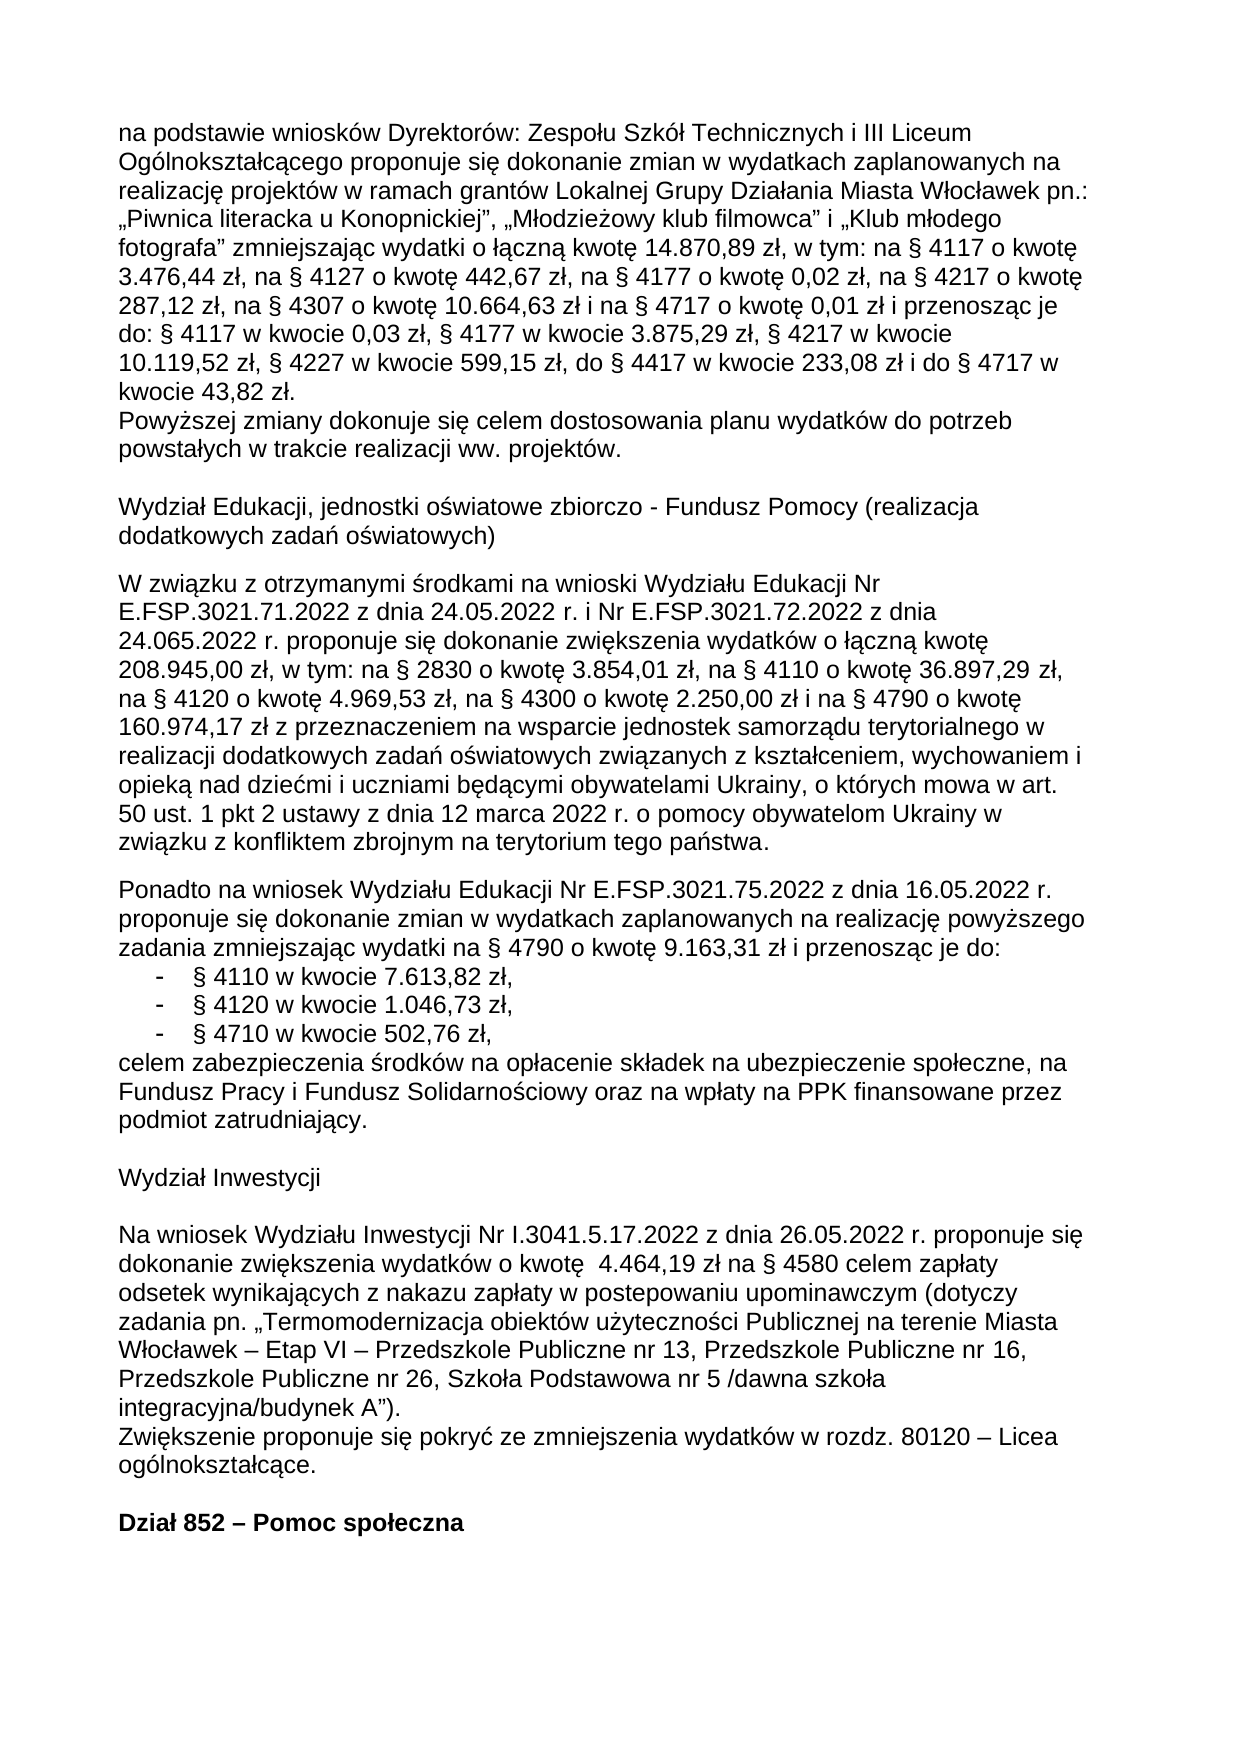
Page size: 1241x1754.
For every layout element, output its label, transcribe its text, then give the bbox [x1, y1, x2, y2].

text W związku z otrzymanymi środkami na wnioski Wydziału Edukacji Nr E.FSP.3021.71.2022 z dnia 24.05.2022 r. i Nr E.FSP.3021.72.2022 z dnia 24.065.2022 r. proponuje się dokonanie zwiększenia wydatków o łączną kwotę 208.945,00 zł, w tym: na § 2830 o kwotę 3.854,01 zł, na § 4110 o kwotę 36.897,29 zł, na § 4120 o kwotę 4.969,53 zł, na § 4300 o kwotę 2.250,00 zł i na § 4790 o kwotę 160.974,17 zł z przeznaczeniem na wsparcie jednostek samorządu terytorialnego w realizacji dodatkowych zadań oświatowych związanych z kształceniem, wychowaniem i opieką nad dziećmi i uczniami będącymi obywatelami Ukrainy, o których mowa w art. 50 ust. 1 pkt 2 ustawy z dnia 12 marca 2022 r. o pomocy obywatelom Ukrainy w związku z konfliktem zbrojnym na terytorium tego państwa. [118, 568, 1092, 856]
text Na wniosek Wydziału Inwestycji Nr I.3041.5.17.2022 z dnia 26.05.2022 r. proponuje się dokonanie zwiększenia wydatków o kwotę 4.464,19 zł na § 4580 celem zapłaty odsetek wynikających z nakazu zapłaty w postepowaniu upominawczym (dotyczy zadania pn. „Termomodernizacja obiektów użyteczności Publicznej na terenie Miasta Włocławek – Etap VI – Przedszkole Publiczne nr 13, Przedszkole Publiczne nr 16, Przedszkole Publiczne nr 26, Szkoła Podstawowa nr 5 /dawna szkoła integracyjna/budynek A”). [118, 1221, 1092, 1422]
text celem zabezpieczenia środków na opłacenie składek na ubezpieczenie społeczne, na Fundusz Pracy i Fundusz Solidarnościowy oraz na wpłaty na PPK finansowane przez podmiot zatrudniający. [118, 1048, 1092, 1134]
list § 4120 w kwocie 1.046,73 zł, [155, 990, 1092, 1019]
text Ponadto na wniosek Wydziału Edukacji Nr E.FSP.3021.75.2022 z dnia 16.05.2022 r. proponuje się dokonanie zmian w wydatkach zaplanowanych na realizację powyższego zadania zmniejszając wydatki na § 4790 o kwotę 9.163,31 zł i przenosząc je do: [118, 875, 1092, 961]
text Wydział Inwestycji [118, 1163, 1092, 1192]
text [118, 118, 1092, 204]
list § 4710 w kwocie 502,76 zł, [155, 1019, 1092, 1048]
text „Piwnica literacka u Konopnickiej”, „Młodzieżowy klub filmowca” i „Klub młodego fotografa” zmniejszając wydatki o łączną kwotę 14.870,89 zł, w tym: na § 4117 o kwotę 3.476,44 zł, na § 4127 o kwotę 442,67 zł, na § 4177 o kwotę 0,02 zł, na § 4217 o kwotę 287,12 zł, na § 4307 o kwotę 10.664,63 zł i na § 4717 o kwotę 0,01 zł i przenosząc je do: § 4117 w kwocie 0,03 zł, § 4177 w kwocie 3.875,29 zł, § 4217 w kwocie 10.119,52 zł, § 4227 w kwocie 599,15 zł, do § 4417 w kwocie 233,08 zł i do § 4717 w kwocie 43,82 zł. [118, 204, 1092, 406]
text Wydział Edukacji, jednostki oświatowe zbiorczo - Fundusz Pomocy (realizacja dodatkowych zadań oświatowych) [118, 492, 1092, 549]
list § 4110 w kwocie 7.613,82 zł, [155, 961, 1092, 990]
subtitle Dział 852 – Pomoc społeczna [118, 1508, 1092, 1537]
text Powyższej zmiany dokonuje się celem dostosowania planu wydatków do potrzeb powstałych w trakcie realizacji ww. projektów. [118, 406, 1092, 463]
text Zwiększenie proponuje się pokryć ze zmniejszenia wydatków w rozdz. 80120 – Licea ogólnokształcące. [118, 1422, 1092, 1479]
